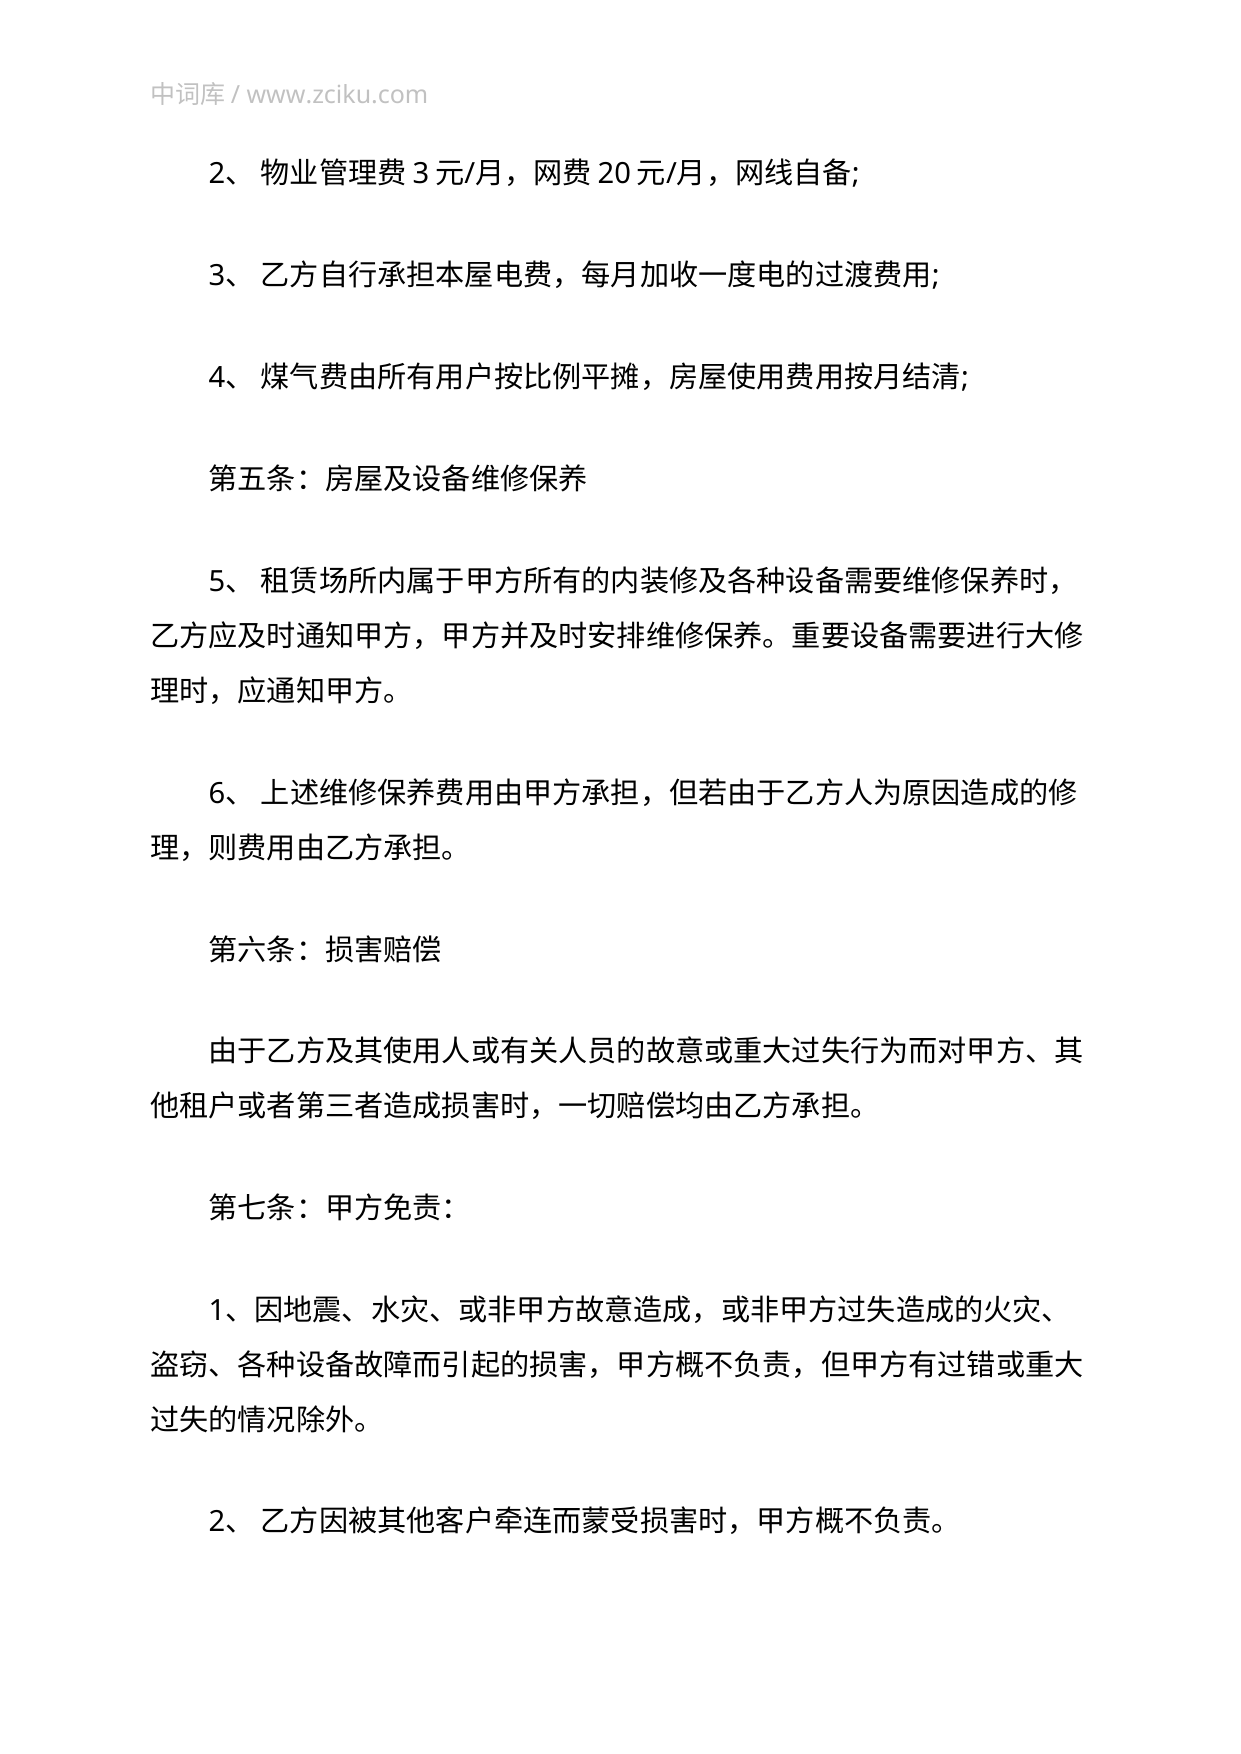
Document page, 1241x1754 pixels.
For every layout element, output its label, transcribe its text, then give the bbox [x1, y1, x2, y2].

text 第六条：损害赔偿 [150, 926, 1090, 968]
text 1、因地震、水灾、或非甲方故意造成，或非甲方过失造成的火灾、盗窃、各种设备故障而引起的损害，甲方概不负责，但甲方有过错或重大过失的情况除外。 [150, 1286, 1090, 1438]
text 3、 乙方自行承担本屋电费，每月加收一度电的过渡费用; [150, 252, 1090, 294]
text 2、 乙方因被其他客户牵连而蒙受损害时，甲方概不负责。 [150, 1498, 1090, 1540]
text 第五条：房屋及设备维修保养 [150, 456, 1090, 498]
text 4、 煤气费由所有用户按比例平摊，房屋使用费用按月结清; [150, 354, 1090, 396]
text 6、 上述维修保养费用由甲方承担，但若由于乙方人为原因造成的修理，则费用由乙方承担。 [150, 769, 1090, 867]
text 2、 物业管理费3元/月，网费20元/月，网线自备; [150, 150, 1090, 192]
text 5、 租赁场所内属于甲方所有的内装修及各种设备需要维修保养时，乙方应及时通知甲方，甲方并及时安排维修保养。重要设备需要进行大修理时，应通知甲方。 [150, 558, 1090, 710]
text 由于乙方及其使用人或有关人员的故意或重大过失行为而对甲方、其他租户或者第三者造成损害时，一切赔偿均由乙方承担。 [150, 1028, 1090, 1125]
text 第七条：甲方免责： [150, 1184, 1090, 1227]
